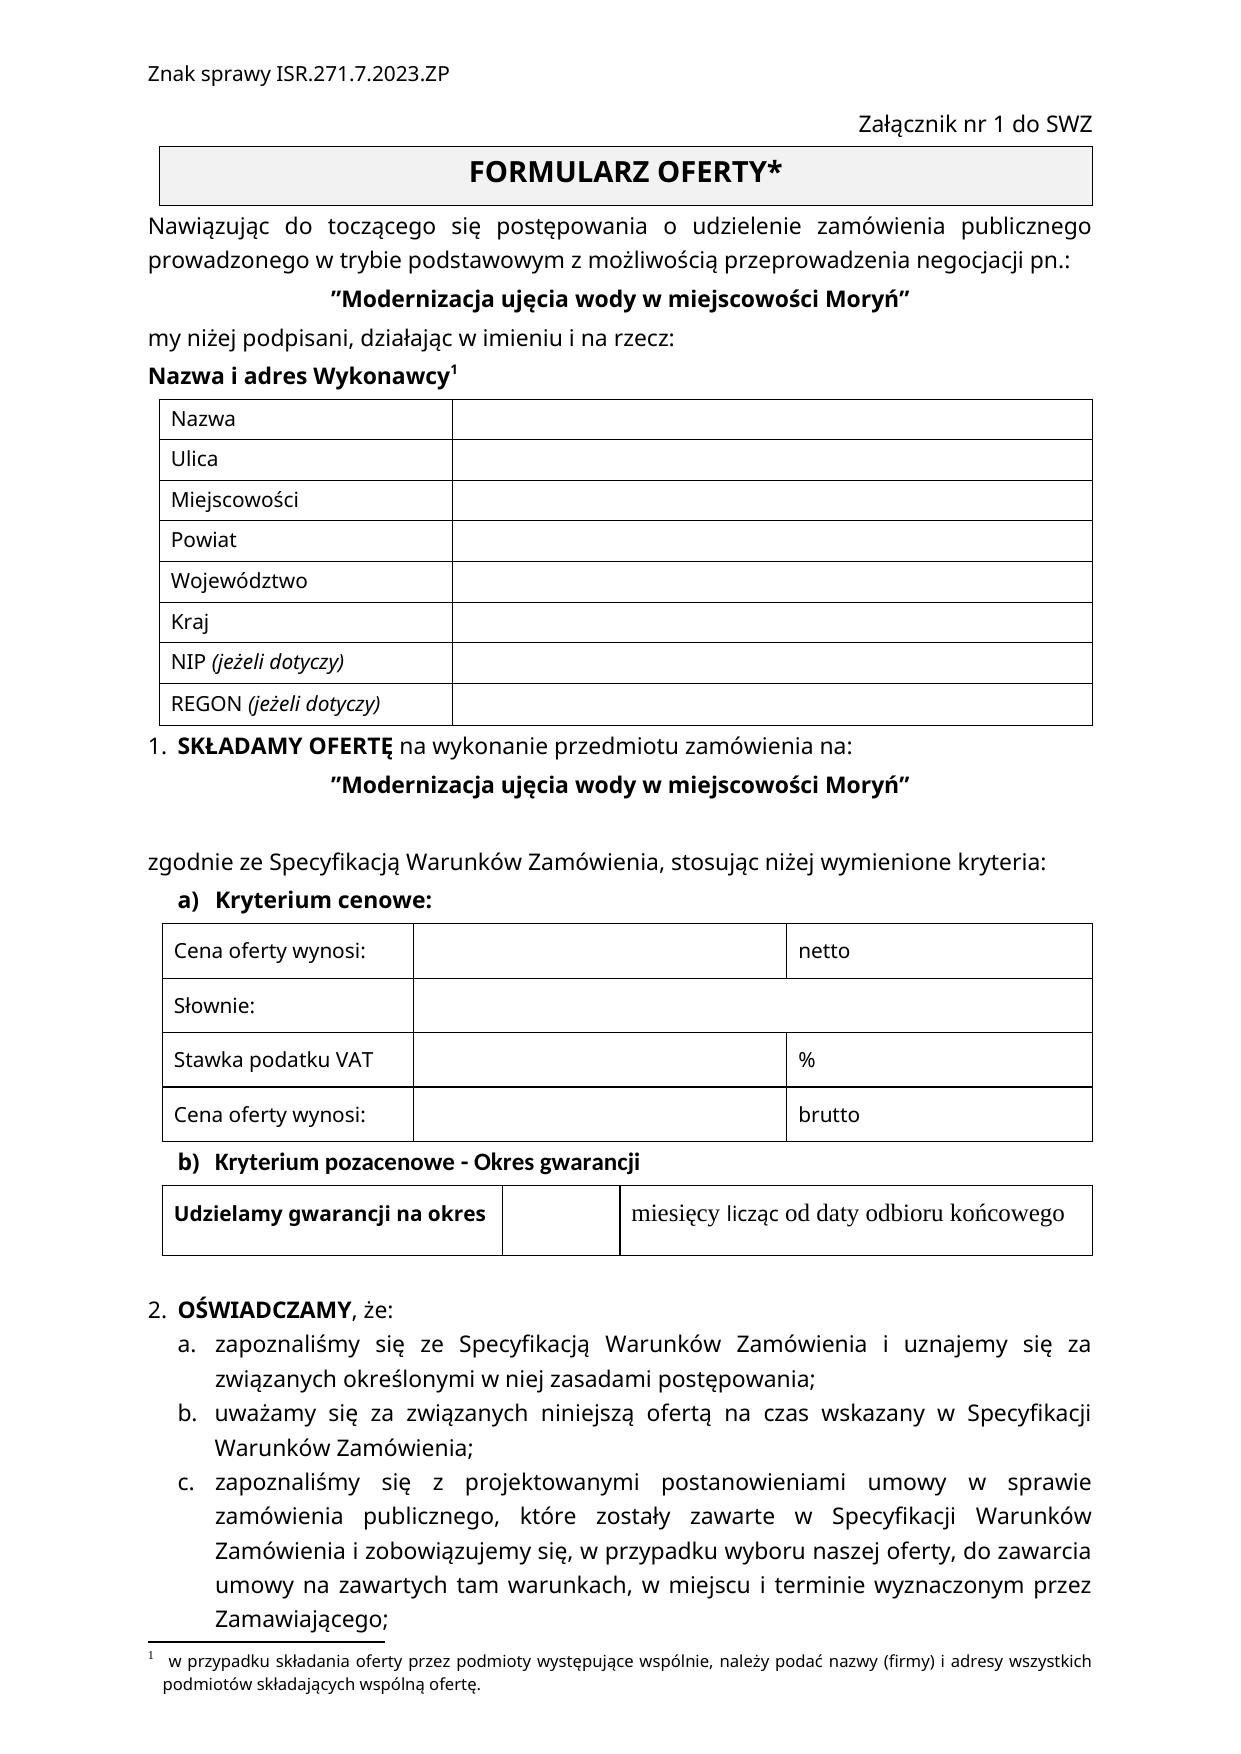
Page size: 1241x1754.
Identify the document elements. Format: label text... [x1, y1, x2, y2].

list zapoznaliśmy się z projektowanymi postanowieniami umowy w sprawie zamówienia publicznego, które zostały zawarte w Specyfikacji Warunków Zamówienia i zobowiązujemy się, w przypadku wyboru naszej oferty, do zawarcia umowy na zawartych tam warunkach, w miejscu i terminie wyznaczonym przez Zamawiającego; [177, 1466, 1093, 1635]
table_cell Słownie: [163, 979, 413, 1032]
table_cell REGON (jeżeli dotyczy) [160, 684, 452, 725]
table_cell [453, 603, 1092, 642]
table_cell NIP (jeżeli dotyczy) [160, 643, 452, 683]
list uważamy się za związanych niniejszą ofertą na czas wskazany w Specyfikacji Warunków Zamówienia; [177, 1397, 1093, 1463]
list zapoznaliśmy się ze Specyfikacją Warunków Zamówienia i uznajemy się za związanych określonymi w niej zasadami postępowania; [177, 1328, 1093, 1394]
table_header [503, 1186, 619, 1254]
list SKŁADAMY OFERTĘ na wykonanie przedmiotu zamówienia na: [148, 730, 1093, 762]
text Nazwa i adres Wykonawcy [148, 360, 1093, 391]
table_cell [414, 979, 1092, 1032]
table_cell Ulica [160, 440, 452, 480]
list Kryterium pozacenowe - Okres gwarancji [177, 1146, 1093, 1177]
table_cell % [787, 1033, 1092, 1086]
table_cell Miejscowości [160, 481, 452, 520]
table_cell [414, 1088, 786, 1141]
table_cell [453, 643, 1092, 683]
table_cell Powiat [160, 521, 452, 561]
table_header [453, 400, 1092, 439]
text my niżej podpisani, działając w imieniu i na rzecz: [148, 321, 1093, 353]
text ”Modernizacja ujęcia wody w miejscowości Moryń” [148, 283, 1093, 314]
text ”Modernizacja ujęcia wody w miejscowości Moryń” [148, 769, 1093, 800]
subtitle Załącznik nr 1 do SWZ [148, 108, 1093, 139]
table_cell Kraj [160, 603, 452, 642]
text zgodnie ze Specyfikacją Warunków Zamówienia, stosując niżej wymienione kryteria: [148, 846, 1093, 877]
table_header Cena oferty wynosi: [163, 924, 413, 977]
table_cell [453, 440, 1092, 480]
table_header Nazwa [160, 400, 452, 439]
list Kryterium cenowe: [177, 884, 1093, 916]
text Nawiązując do toczącego się postępowania o udzielenie zamówienia publicznego prowadzonego w trybie podstawowym z możliwością przeprowadzenia negocjacji pn.: [148, 210, 1093, 276]
table_header miesięcy licząc od daty odbioru końcowego [621, 1186, 1092, 1254]
table_header netto [787, 924, 1092, 977]
table_cell brutto [787, 1088, 1092, 1141]
table_cell [414, 1033, 786, 1086]
list OŚWIADCZAMY, że: [148, 1294, 1093, 1325]
table_header [414, 924, 786, 977]
table_cell [453, 562, 1092, 602]
table_cell Cena oferty wynosi: [163, 1088, 413, 1141]
table_header FORMULARZ OFERTY* [160, 147, 1092, 205]
table_cell Województwo [160, 562, 452, 602]
table_cell Stawka podatku VAT [163, 1033, 413, 1086]
table_header Udzielamy gwarancji na okres [163, 1186, 502, 1254]
table_cell [453, 684, 1092, 725]
table_cell [453, 521, 1092, 561]
table_cell [453, 481, 1092, 520]
